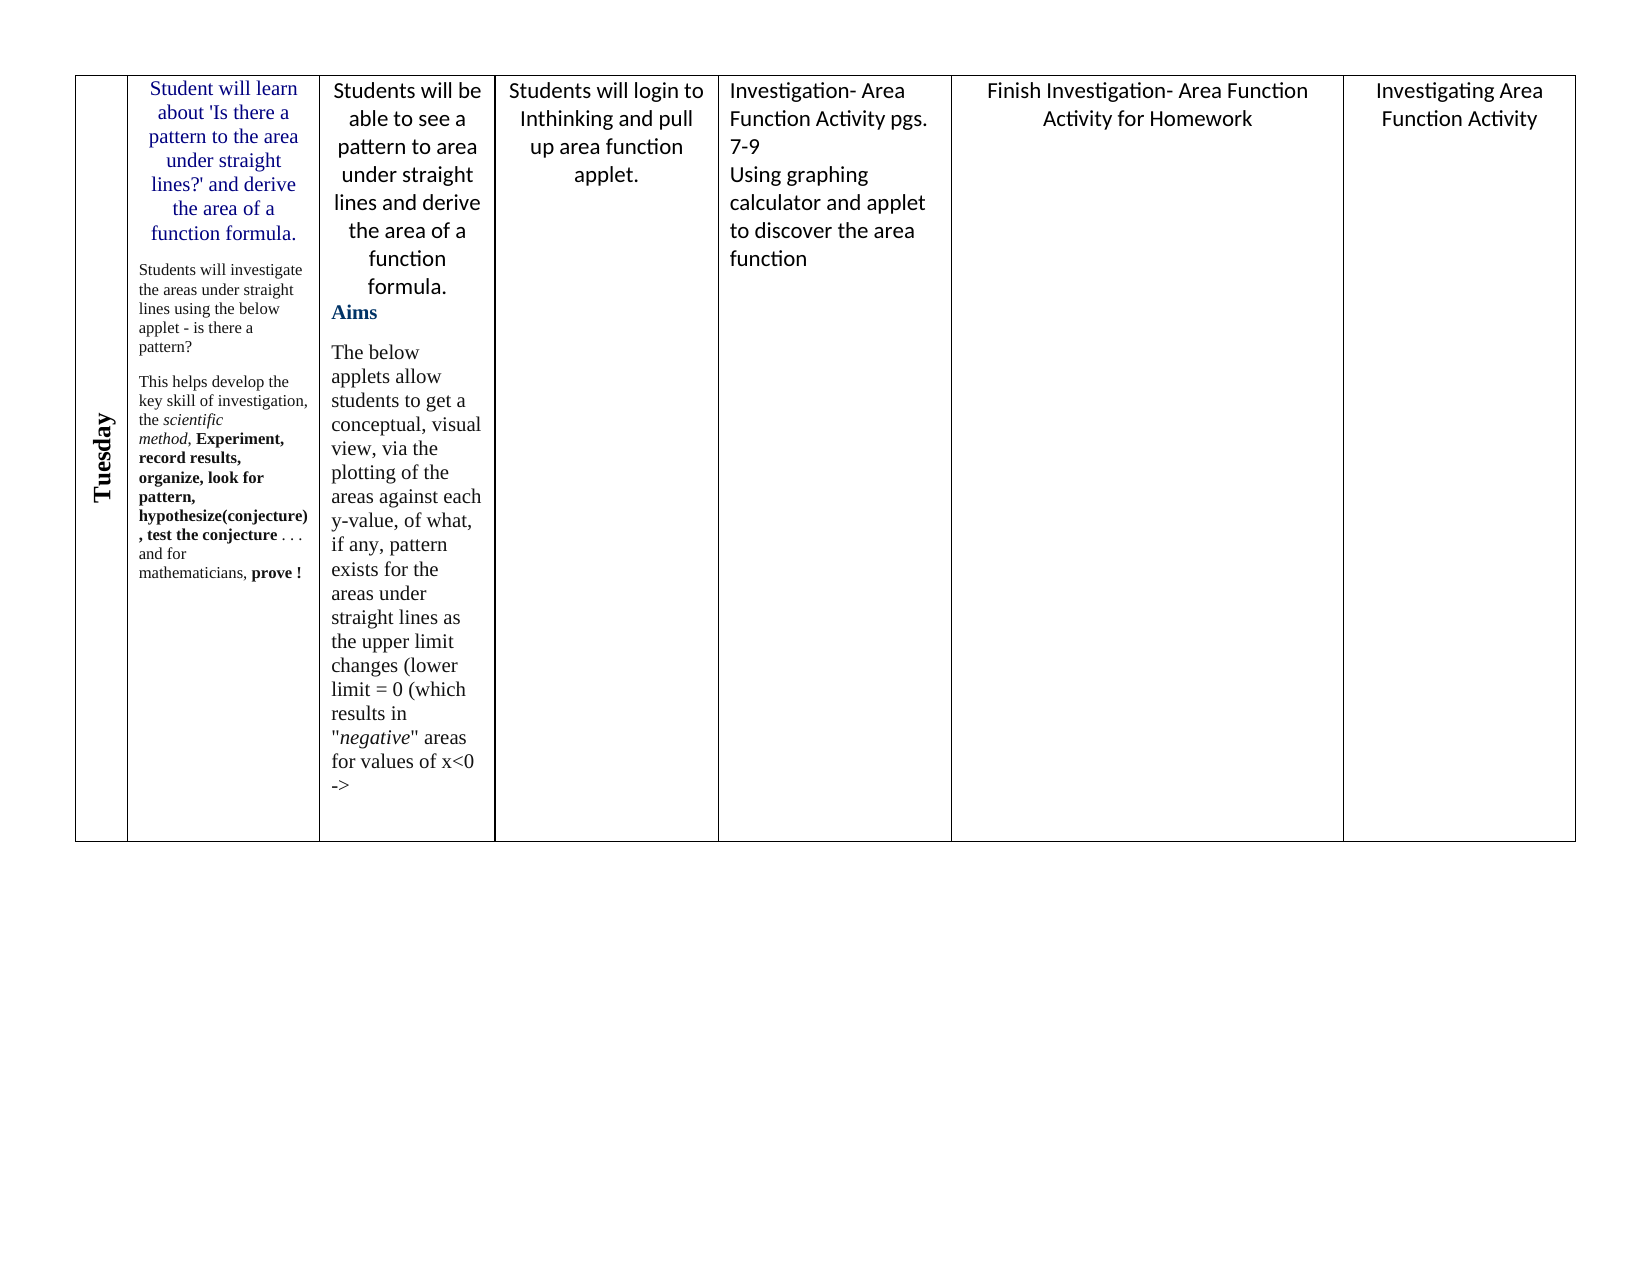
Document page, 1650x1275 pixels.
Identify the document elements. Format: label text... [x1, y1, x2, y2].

table_cell Students will be able to see a pattern to area under straight lines and derive the area of a function formula. Aims The below applets allow students to get a conceptual, visual view, via the plotting of the areas against each y-value, of what, if any, pattern exists for the areas under straight lines as the upper limit changes (lower limit = 0 (which results in "negative" areas for values of x<0 -> [320, 76, 494, 841]
table_cell Students will login to Inthinking and pull up area function applet. [496, 76, 718, 841]
table_cell Tuesday [76, 76, 127, 841]
table_cell Student will learn about 'Is there a pattern to the area under straight lines?' and derive the area of a function formula. Students will investigate the areas under straight lines using the below applet - is there a pattern? This helps develop the key skill of investigation, the scientific method, Experiment, record results, organize, look for pattern, hypothesize(conjecture), test the conjecture . . . and for mathematicians, prove ! [128, 76, 319, 841]
table_cell Investigation- Area Function Activity pgs. 7-9 Using graphing calculator and applet to discover the area function [719, 76, 951, 841]
table_cell Finish Investigation- Area Function Activity for Homework [952, 76, 1343, 841]
table_cell Investigating Area Function Activity [1344, 76, 1575, 841]
